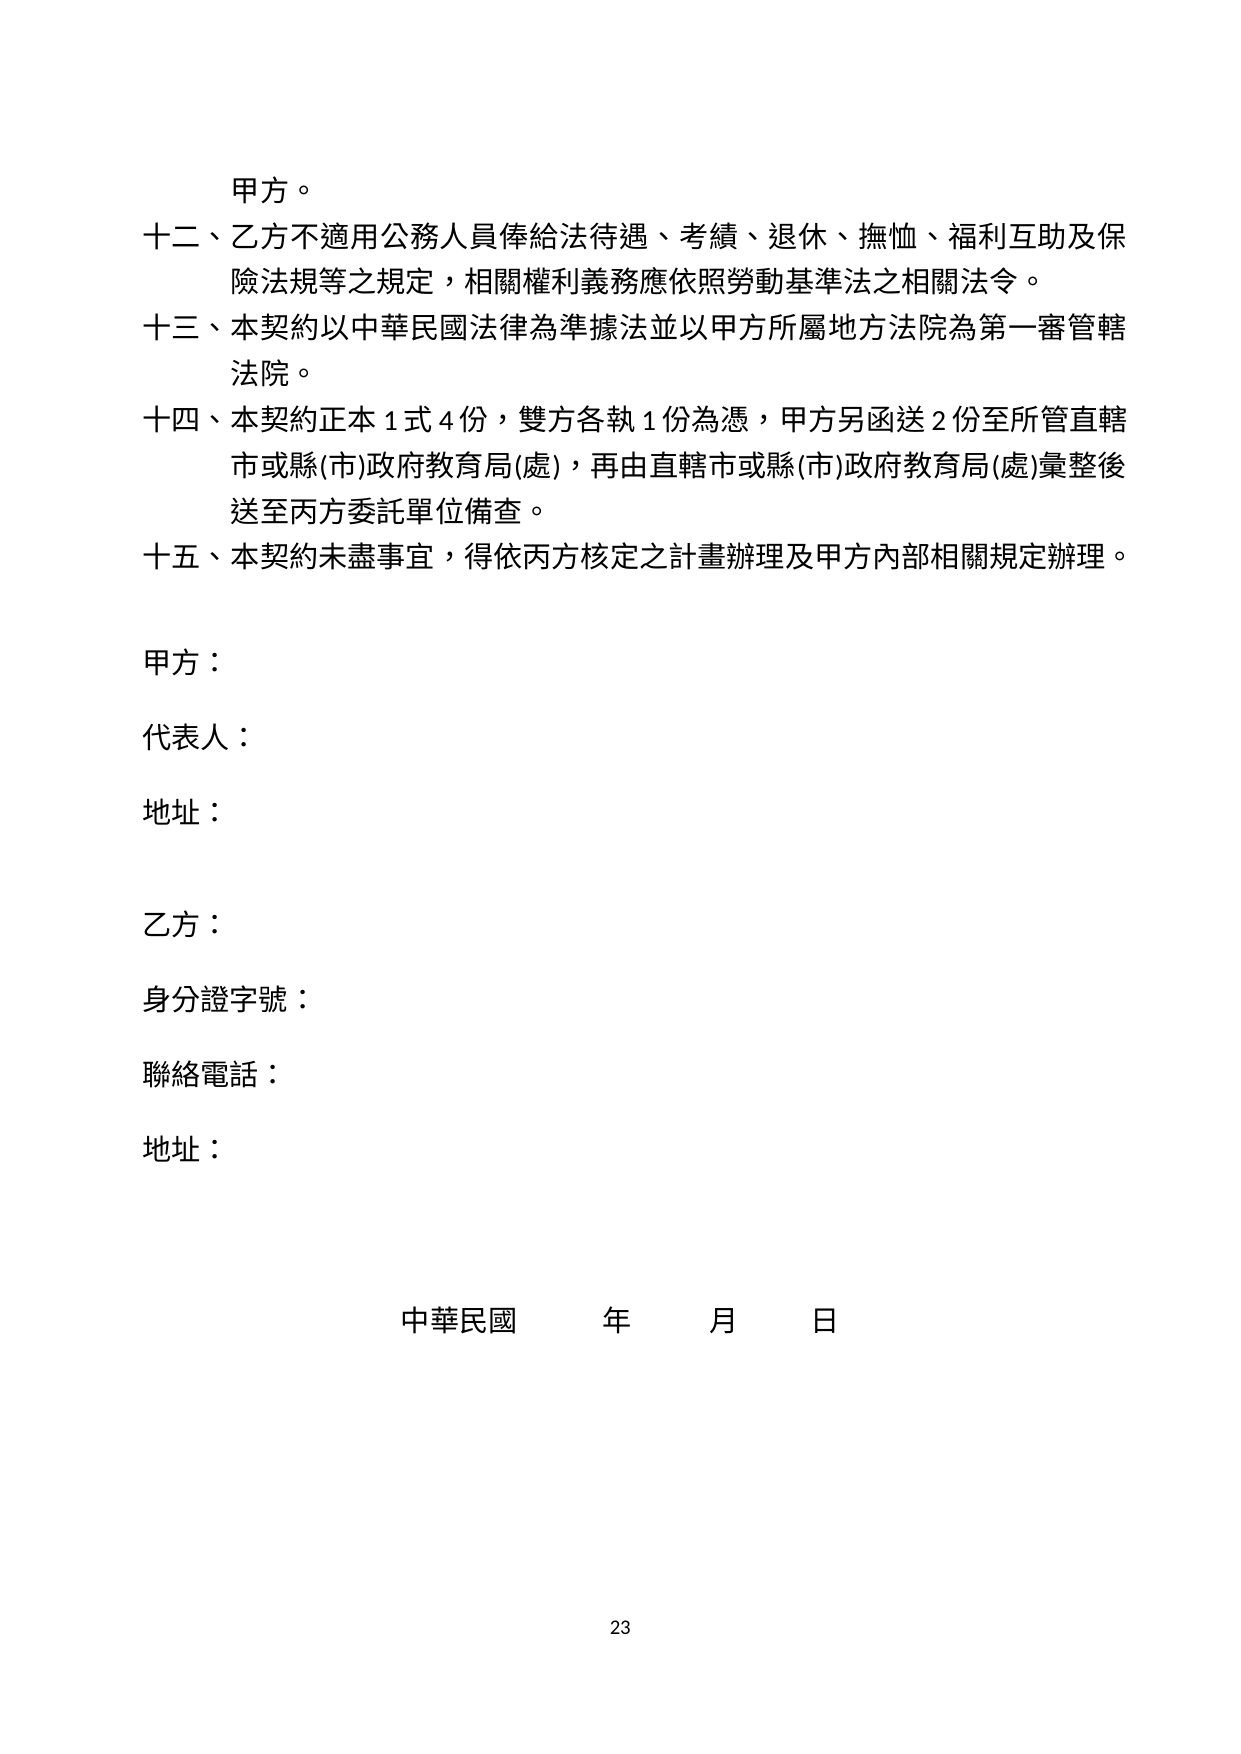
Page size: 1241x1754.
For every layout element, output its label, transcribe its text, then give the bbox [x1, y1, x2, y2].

text 乙方： [142, 885, 1128, 960]
list 本契約以中華民國法律為準據法並以甲方所屬地方法院為第一審管轄法院。 [142, 302, 1128, 394]
text 地址： [142, 1110, 1128, 1185]
text 地址： [142, 773, 1128, 848]
text 聯絡電話： [142, 1035, 1128, 1110]
list 乙方不適用公務人員俸給法待遇、考績、退休、撫恤、福利互助及保險法規等之規定，相關權利義務應依照勞動基準法之相關法令。 [142, 210, 1128, 302]
text 中華民國 年 月 日 [112, 1289, 1128, 1342]
list 本契約正本1式4份，雙方各執1份為憑，甲方另函送2份至所管直轄市或縣(市)政府教育局(處)，再由直轄市或縣(市)政府教育局(處)彙整後送至丙方委託單位備查。 [142, 394, 1128, 531]
text 代表人： [142, 698, 1128, 773]
text 身分證字號： [142, 960, 1128, 1035]
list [142, 164, 1128, 210]
list 本契約未盡事宜，得依丙方核定之計畫辦理及甲方內部相關規定辦理。 [142, 531, 1128, 577]
text 甲方： [142, 623, 1128, 698]
